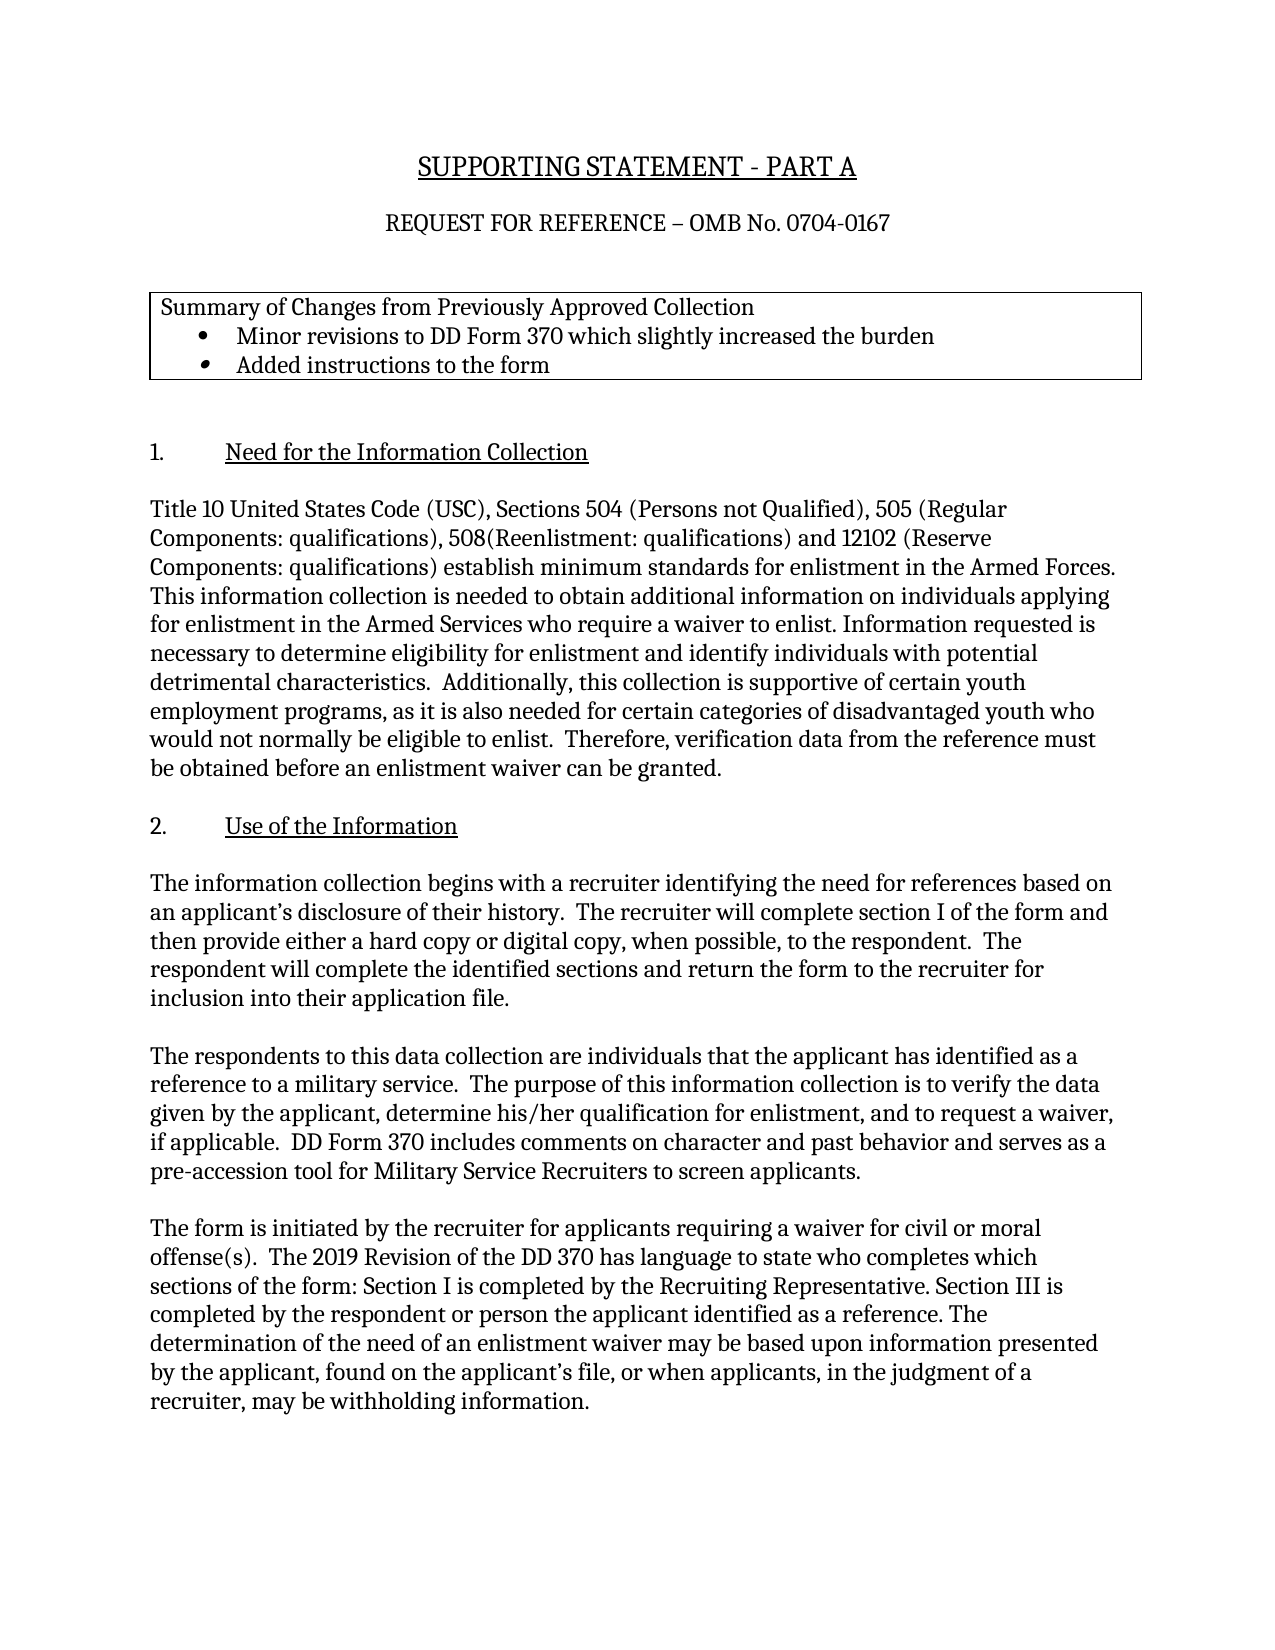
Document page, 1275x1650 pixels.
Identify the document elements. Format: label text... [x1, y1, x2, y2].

text The form is initiated by the recruiter for applicants requiring a waiver for civil or moral offense(s). The 2019 Revision of the DD 370 has language to state who completes which sections of the form: Section I is completed by the Recruiting Representative. Section III is completed by the respondent or person the applicant identified as a reference. The determination of the need of an enlistment waiver may be based upon information presented by the applicant, found on the applicant’s file, or when applicants, in the judgment of a recruiter, may be withholding information. [150, 1214, 1125, 1415]
text Title 10 United States Code (USC), Sections 504 (Persons not Qualified), 505 (Regular Components: qualifications), 508(Reenlistment: qualifications) and 12102 (Reserve Components: qualifications) establish minimum standards for enlistment in the Armed Forces. This information collection is needed to obtain additional information on individuals applying for enlistment in the Armed Services who require a waiver to enlist. Information requested is necessary to determine eligibility for enlistment and identify individuals with potential detrimental characteristics. Additionally, this collection is supportive of certain youth employment programs, as it is also needed for certain categories of disadvantaged youth who would not normally be eligible to enlist. Therefore, verification data from the reference must be obtained before an enlistment waiver can be granted. [150, 495, 1125, 783]
text The information collection begins with a recruiter identifying the need for references based on an applicant’s disclosure of their history. The recruiter will complete section I of the form and then provide either a hard copy or digital copy, when possible, to the respondent. The respondent will complete the identified sections and return the form to the recruiter for inclusion into their application file. [150, 869, 1125, 1013]
text The respondents to this data collection are individuals that the applicant has identified as a reference to a military service. The purpose of this information collection is to verify the data given by the applicant, determine his/her qualification for enlistment, and to request a waiver, if applicable. DD Form 370 includes comments on character and past behavior and serves as a pre-accession tool for Military Service Recruiters to screen applicants. [150, 1042, 1125, 1185]
text 1. Need for the Information Collection [150, 438, 1125, 467]
text SUPPORTING STATEMENT - PART A [150, 150, 1125, 183]
table_header Summary of Changes from Previously Approved Collection Minor revisions to DD Form 370 which slightly increased the burden Added instructions to the form [151, 293, 1141, 379]
text 2. Use of the Information [150, 812, 1125, 840]
text REQUEST FOR REFERENCE – OMB No. 0704-0167 [150, 209, 1125, 238]
